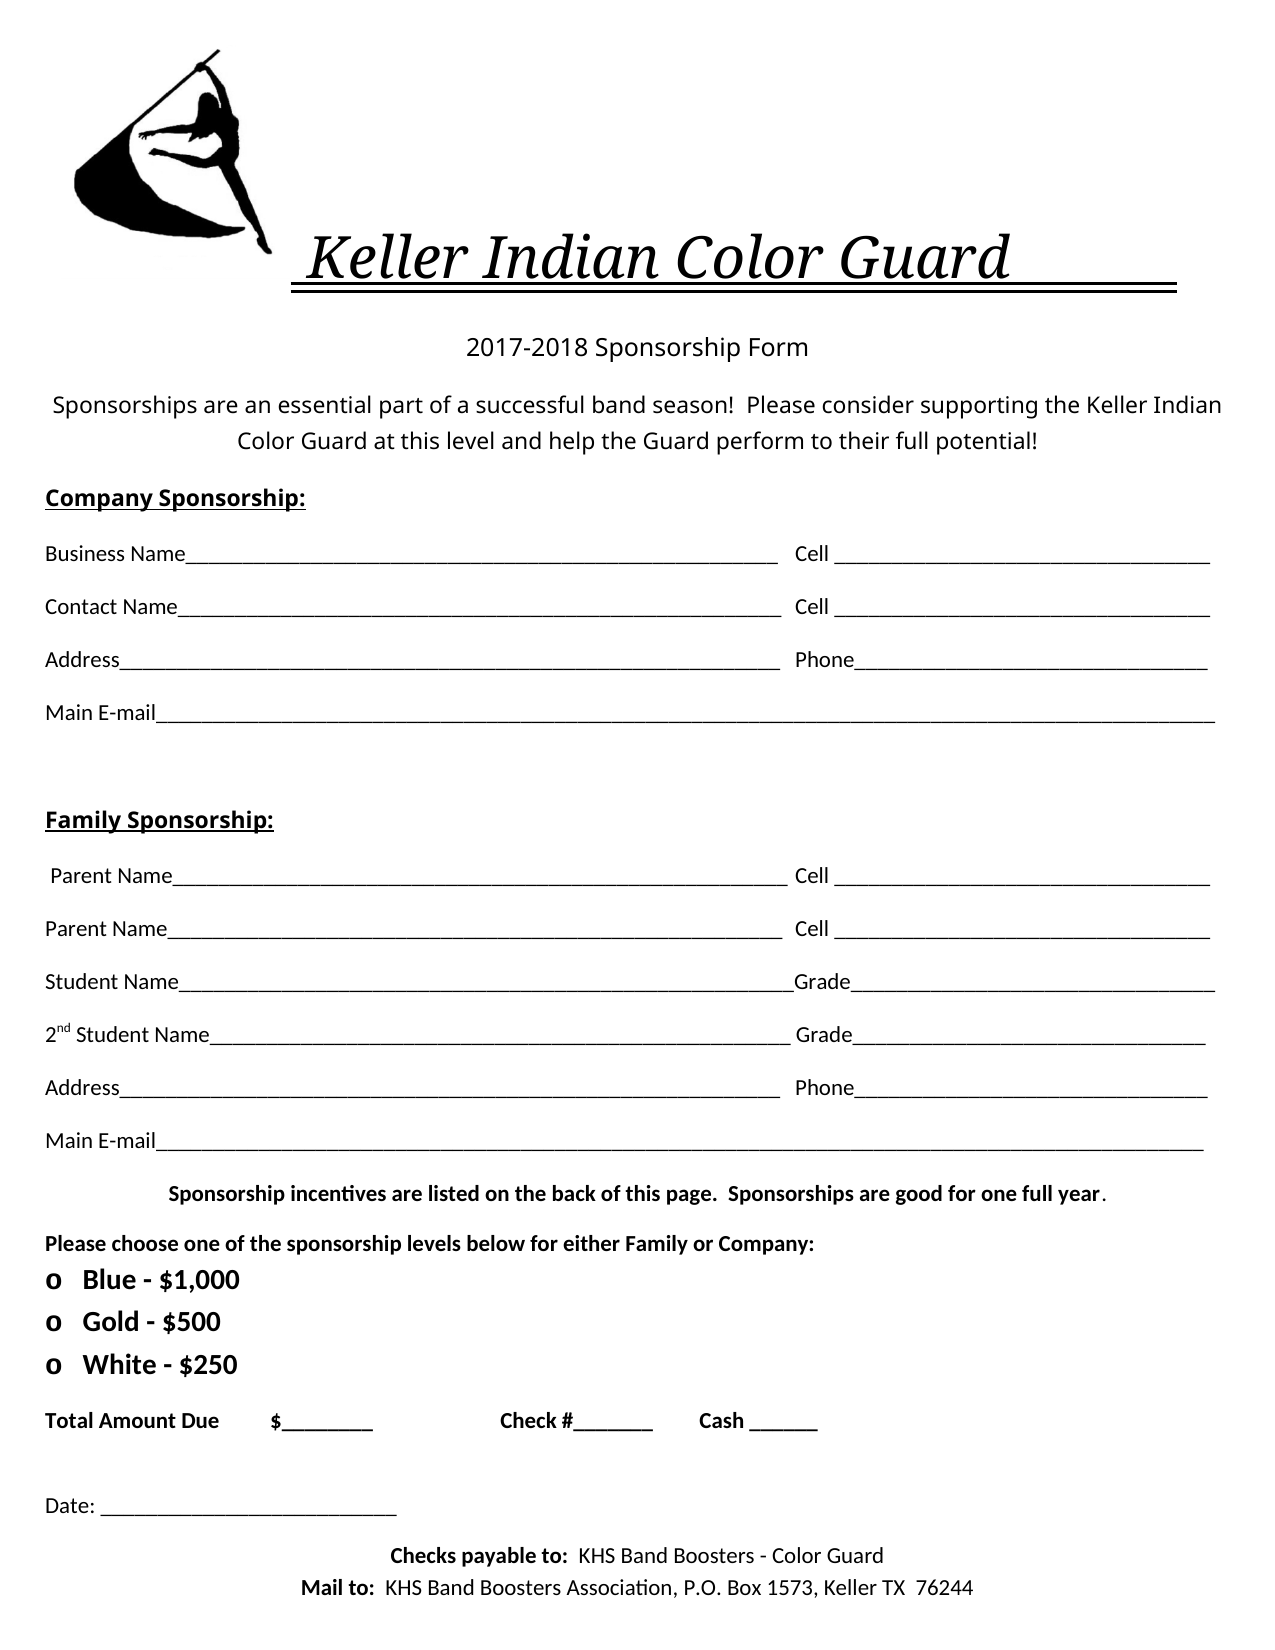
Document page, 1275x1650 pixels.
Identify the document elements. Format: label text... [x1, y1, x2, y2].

text Please choose one of the sponsorship levels below for either Family or Company: [45, 1229, 1230, 1257]
text Sponsorship incentives are listed on the back of this page. Sponsorships are good for one full year. [45, 1179, 1230, 1207]
text Company Sponsorship: [45, 482, 1230, 513]
text 2017-2018 Sponsorship Form [45, 329, 1230, 363]
picture [60, 45, 291, 279]
text 2nd Student Name___________________________________________________ Grade_______________________________ [45, 1020, 1230, 1048]
text Address__________________________________________________________ Phone_______________________________ [45, 1073, 1230, 1101]
text Parent Name______________________________________________________ Cell _________________________________ [45, 861, 1230, 889]
list White - $250 [45, 1346, 1230, 1383]
text Mail to: KHS Band Boosters Association, [45, 1573, 1230, 1601]
text Parent Name______________________________________________________ Cell _________________________________ [45, 914, 1230, 942]
list Blue - $1,000 [45, 1261, 1230, 1298]
text Main E-mail____________________________________________________________________________________________ [45, 1126, 1230, 1154]
text Sponsorships are an essential part of a successful band season! Please consider supporting the Keller Indian Color Guard at this level and help the Guard perform to their full potential! [45, 389, 1230, 457]
text Checks payable to: KHS Band Boosters - Color Guard [45, 1541, 1230, 1569]
text Address__________________________________________________________ Phone_______________________________ [45, 645, 1230, 673]
list Gold - $500 [45, 1303, 1230, 1341]
text Student Name______________________________________________________Grade________________________________ [45, 967, 1230, 995]
list Total Amount Due $________ Check #_______ Cash ______ [45, 1406, 1230, 1434]
text Date: __________________________ [45, 1491, 1230, 1519]
text Family Sponsorship: [45, 804, 1230, 835]
text Business Name____________________________________________________ Cell _________________________________ [45, 539, 1230, 567]
text Contact Name_____________________________________________________ Cell _________________________________ [45, 592, 1230, 620]
text Keller Indian Color Guard [45, 45, 1230, 296]
text Main E-mail_____________________________________________________________________________________________ [45, 698, 1230, 726]
